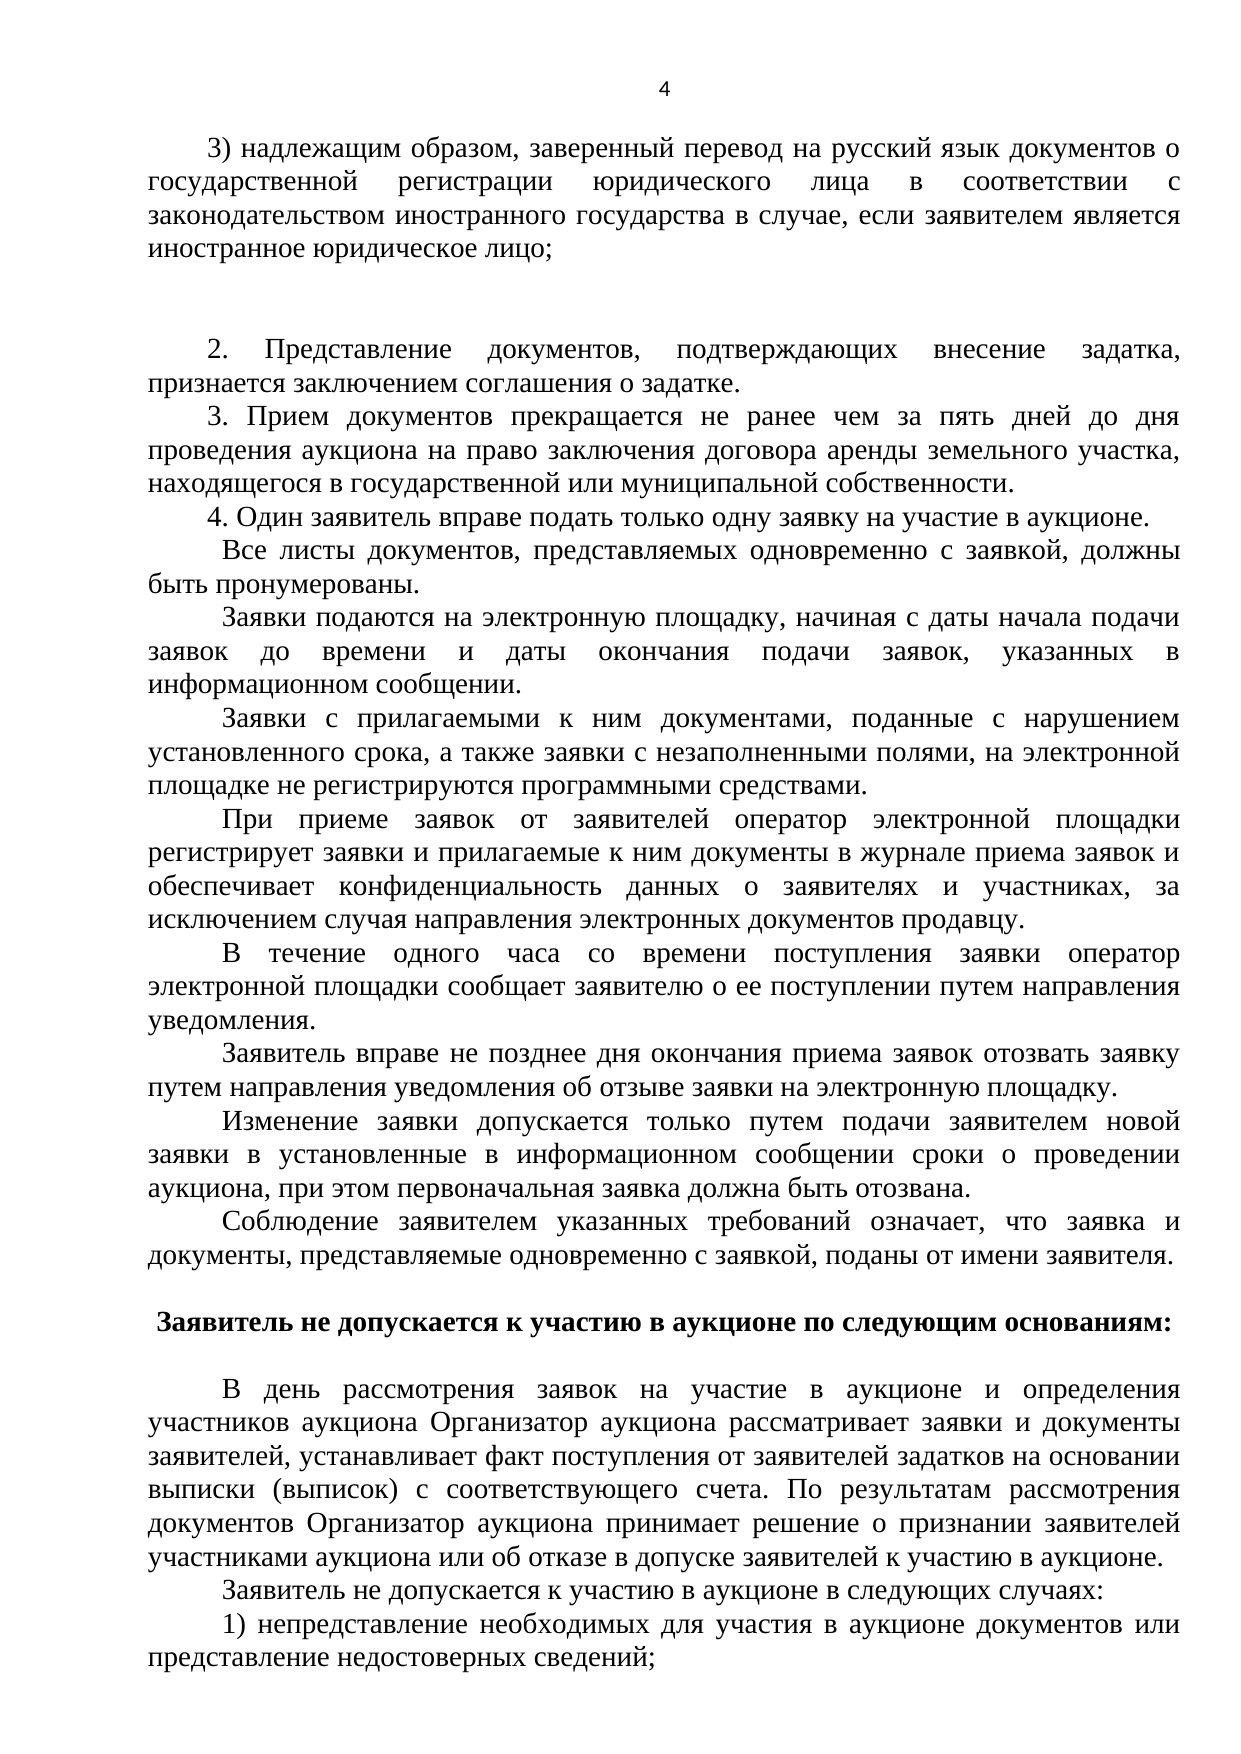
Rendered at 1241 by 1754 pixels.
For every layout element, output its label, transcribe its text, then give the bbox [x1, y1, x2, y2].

text Заявитель не допускается к участию в аукционе по следующим основаниям: [148, 1304, 1181, 1337]
text 3. Прием документов прекращается не ранее чем за пять дней до дня проведения аукциона на право заключения договора аренды земельного участка, находящегося в государственной или муниципальной собственности. [148, 398, 1181, 499]
text 3) надлежащим образом, заверенный перевод на русский язык документов о государственной регистрации юридического лица в соответствии с законодательством иностранного государства в случае, если заявителем является иностранное юридическое лицо; [148, 130, 1181, 264]
text Заявки подаются на электронную площадку, начиная с даты начала подачи заявок до времени и даты окончания подачи заявок, указанных в информационном сообщении. [148, 599, 1181, 700]
text 4. Один заявитель вправе подать только одну заявку на участие в аукционе. [148, 499, 1181, 532]
text 2. Представление документов, подтверждающих внесение задатка, признается заключением соглашения о задатке. [148, 331, 1181, 398]
text В течение одного часа со времени поступления заявки оператор электронной площадки сообщает заявителю о ее поступлении путем направления уведомления. [148, 935, 1181, 1036]
text Соблюдение заявителем указанных требований означает, что заявка и документы, представляемые одновременно с заявкой, поданы от имени заявителя. [148, 1203, 1181, 1270]
text 1) непредставление необходимых для участия в аукционе документов или представление недостоверных сведений; [148, 1606, 1181, 1673]
text Заявки с прилагаемыми к ним документами, поданные с нарушением установленного срока, а также заявки с незаполненными полями, на электронной площадке не регистрируются программными средствами. [148, 700, 1181, 801]
text Заявитель не допускается к участию в аукционе в следующих случаях: [148, 1572, 1181, 1606]
text Заявитель вправе не позднее дня окончания приема заявок отозвать заявку путем направления уведомления об отзыве заявки на электронную площадку. [148, 1036, 1181, 1103]
text При приеме заявок от заявителей оператор электронной площадки регистрирует заявки и прилагаемые к ним документы в журнале приема заявок и обеспечивает конфиденциальность данных о заявителях и участниках, за исключением случая направления электронных документов продавцу. [148, 801, 1181, 935]
text Все листы документов, представляемых одновременно с заявкой, должны быть пронумерованы. [148, 532, 1181, 599]
text Изменение заявки допускается только путем подачи заявителем новой заявки в установленные в информационном сообщении сроки о проведении аукциона, при этом первоначальная заявка должна быть отозвана. [148, 1103, 1181, 1203]
text В день рассмотрения заявок на участие в аукционе и определения участников аукциона Организатор аукциона рассматривает заявки и документы заявителей, устанавливает факт поступления от заявителей задатков на основании выписки (выписок) с соответствующего счета. По результатам рассмотрения документов Организатор аукциона принимает решение о признании заявителей участниками аукциона или об отказе в допуске заявителей к участию в аукционе. [148, 1371, 1181, 1572]
